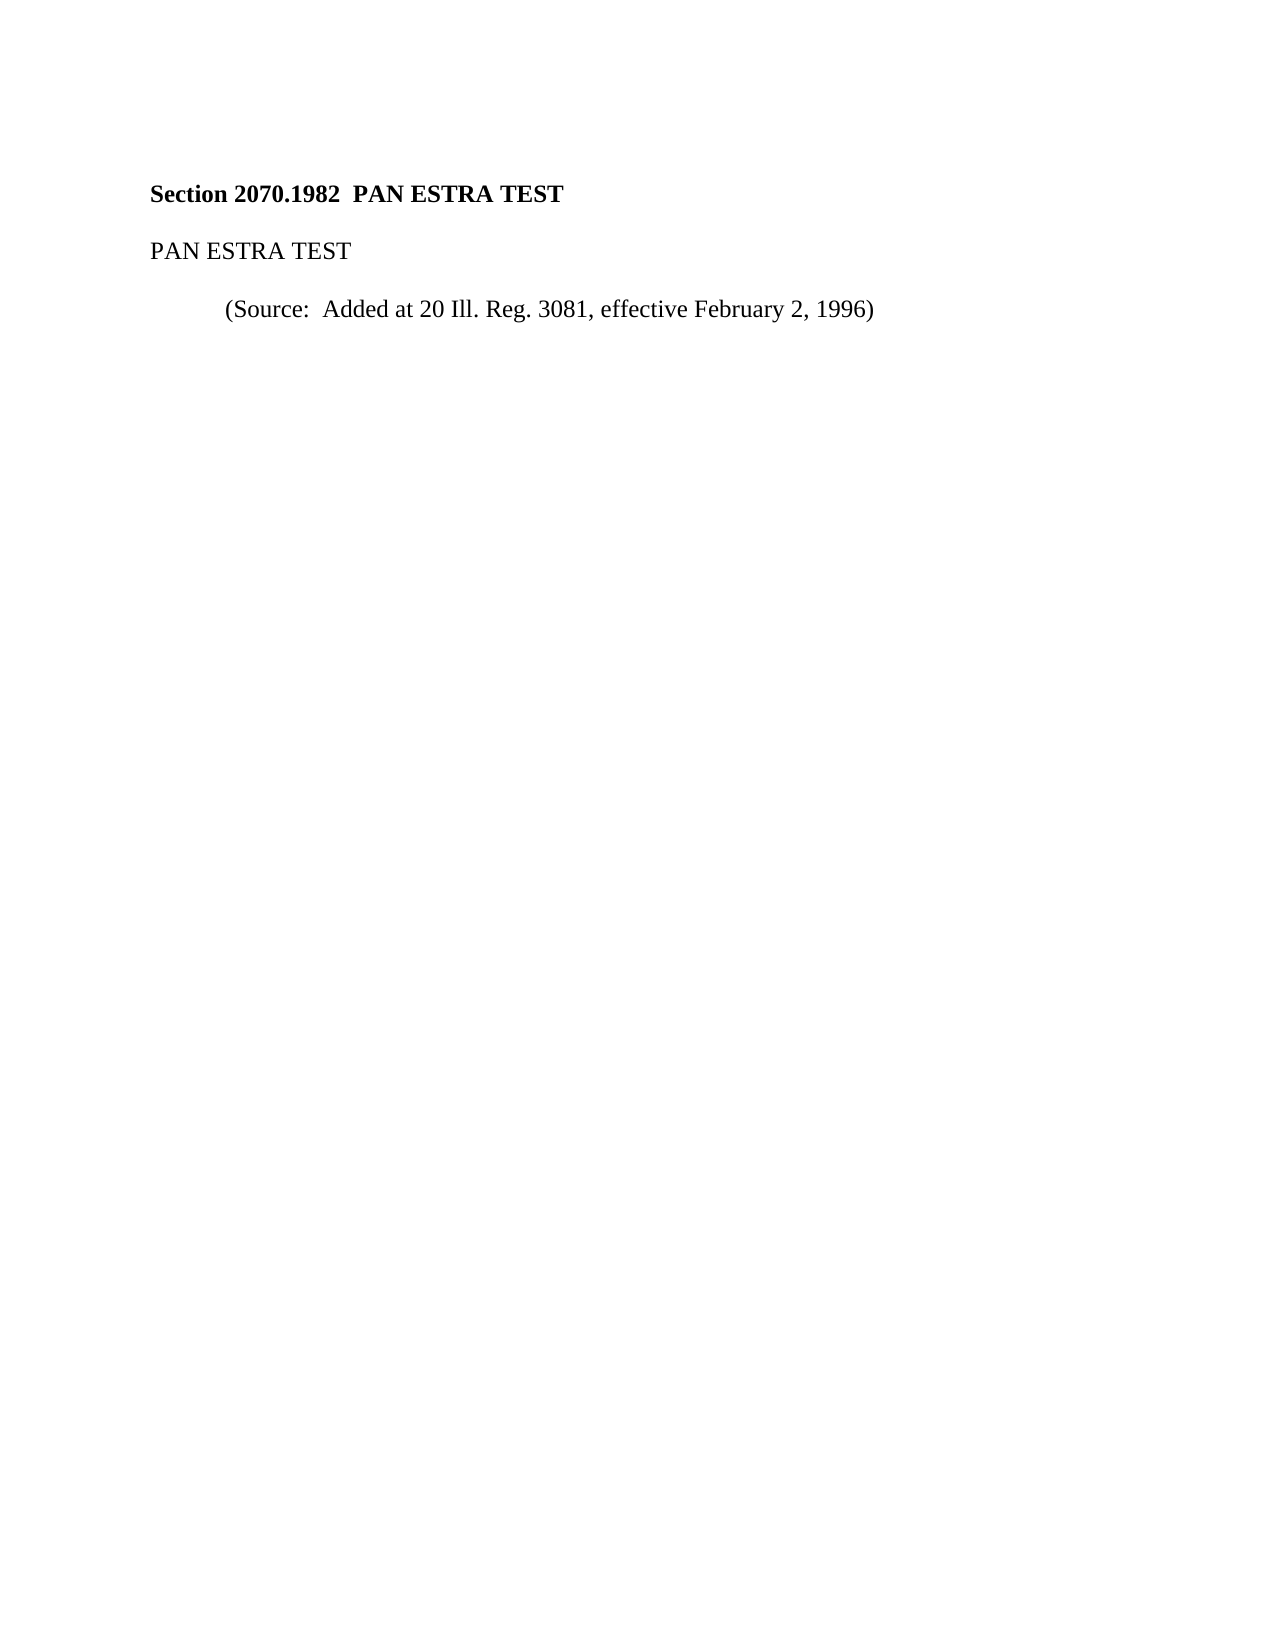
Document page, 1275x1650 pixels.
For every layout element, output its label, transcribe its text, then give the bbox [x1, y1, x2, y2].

text (Source: Added at 20 Ill. Reg. 3081, effective February 2, 1996) [225, 294, 1125, 322]
text PAN ESTRA TEST [150, 236, 1125, 265]
text Section 2070.1982 PAN ESTRA TEST [150, 179, 1125, 207]
